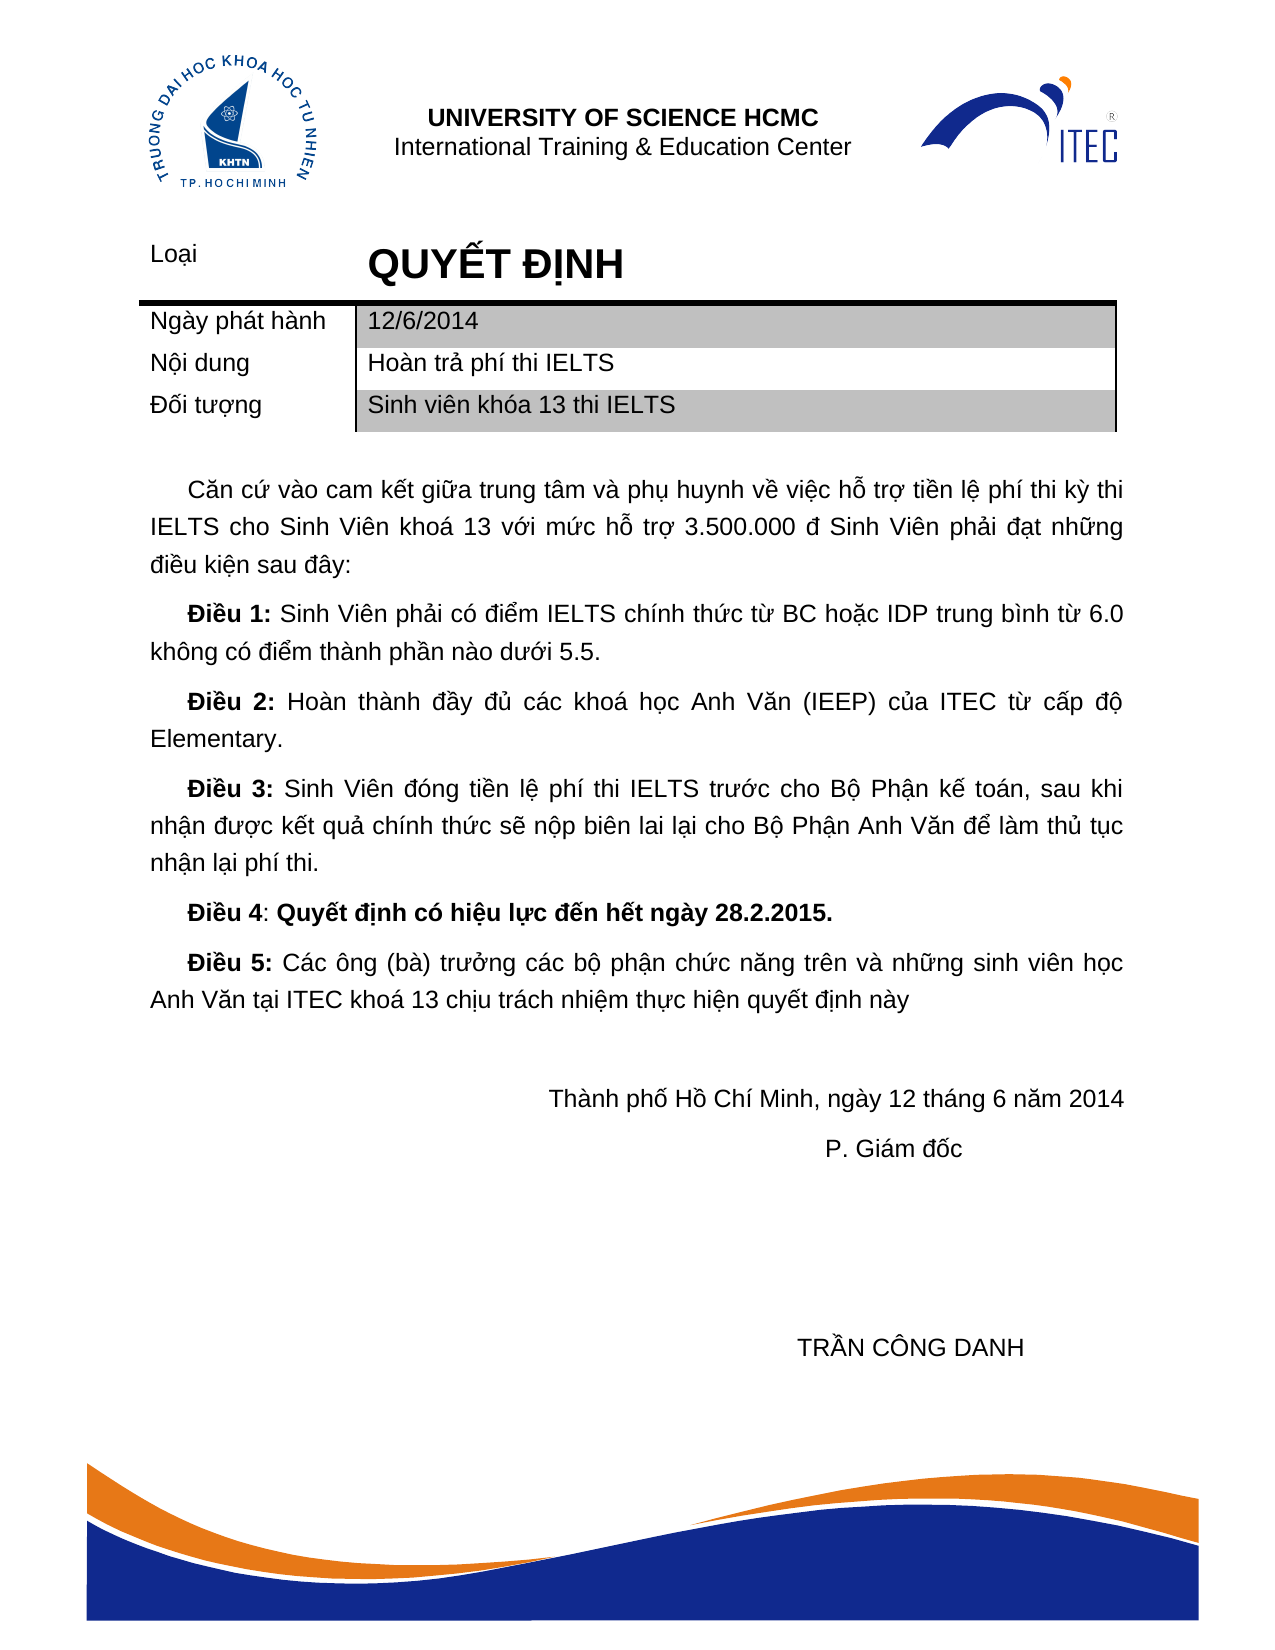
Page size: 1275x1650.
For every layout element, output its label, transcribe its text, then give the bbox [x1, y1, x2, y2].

text Điều 2: Hoàn thành đầy đủ các khoá học Anh Văn (IEEP) của ITEC từ cấp độ Elementary. [150, 686, 1125, 752]
text Điều 3: Sinh Viên đóng tiền lệ phí thi IELTS trước cho Bộ Phận kế toán, sau khi nhận được kết quả chính thức sẽ nộp biên lai lại cho Bộ Phận Anh Văn để làm thủ tục nhận lại phí thi. [150, 773, 1125, 877]
table_cell Sinh viên khóa 13 thi IELTS [357, 390, 1115, 432]
text Thành phố Hồ Chí Minh, ngày 12 tháng 6 năm 2014 [187, 1084, 1125, 1113]
table_cell Nội dung [139, 348, 355, 390]
table_cell 12/6/2014 [357, 306, 1115, 348]
table_header Loại [139, 239, 356, 300]
picture [146, 51, 319, 191]
text Điều 1: Sinh Viên phải có điểm IELTS chính thức từ BC hoặc IDP trung bình từ 6.0 không có điểm thành phần nào dưới 5.5. [150, 599, 1125, 665]
text P. Giám đốc [187, 1134, 1125, 1162]
table_cell Đối tượng [139, 390, 355, 432]
table_cell Ngày phát hành [139, 306, 355, 348]
text Điều 4: Quyết định có hiệu lực đến hết ngày 28.2.2015. [150, 898, 1125, 927]
text Căn cứ vào cam kết giữa trung tâm và phụ huynh về việc hỗ trợ tiền lệ phí thi kỳ thi IELTS cho Sinh Viên khoá 13 với mức hỗ trợ 3.500.000 đ Sinh Viên phải đạt những điều kiện sau đây: [150, 475, 1125, 578]
table_cell Hoàn trả phí thi IELTS [357, 348, 1115, 390]
table_header QUYẾT ĐỊNH [356, 239, 1116, 300]
text Điều 5: Các ông (bà) trưởng các bộ phận chức năng trên và những sinh viên học Anh Văn tại ITEC khoá 13 chịu trách nhiệm thực hiện quyết định này [150, 948, 1125, 1014]
text TRẦN CÔNG DANH [187, 1333, 1125, 1362]
picture [873, 43, 1164, 207]
